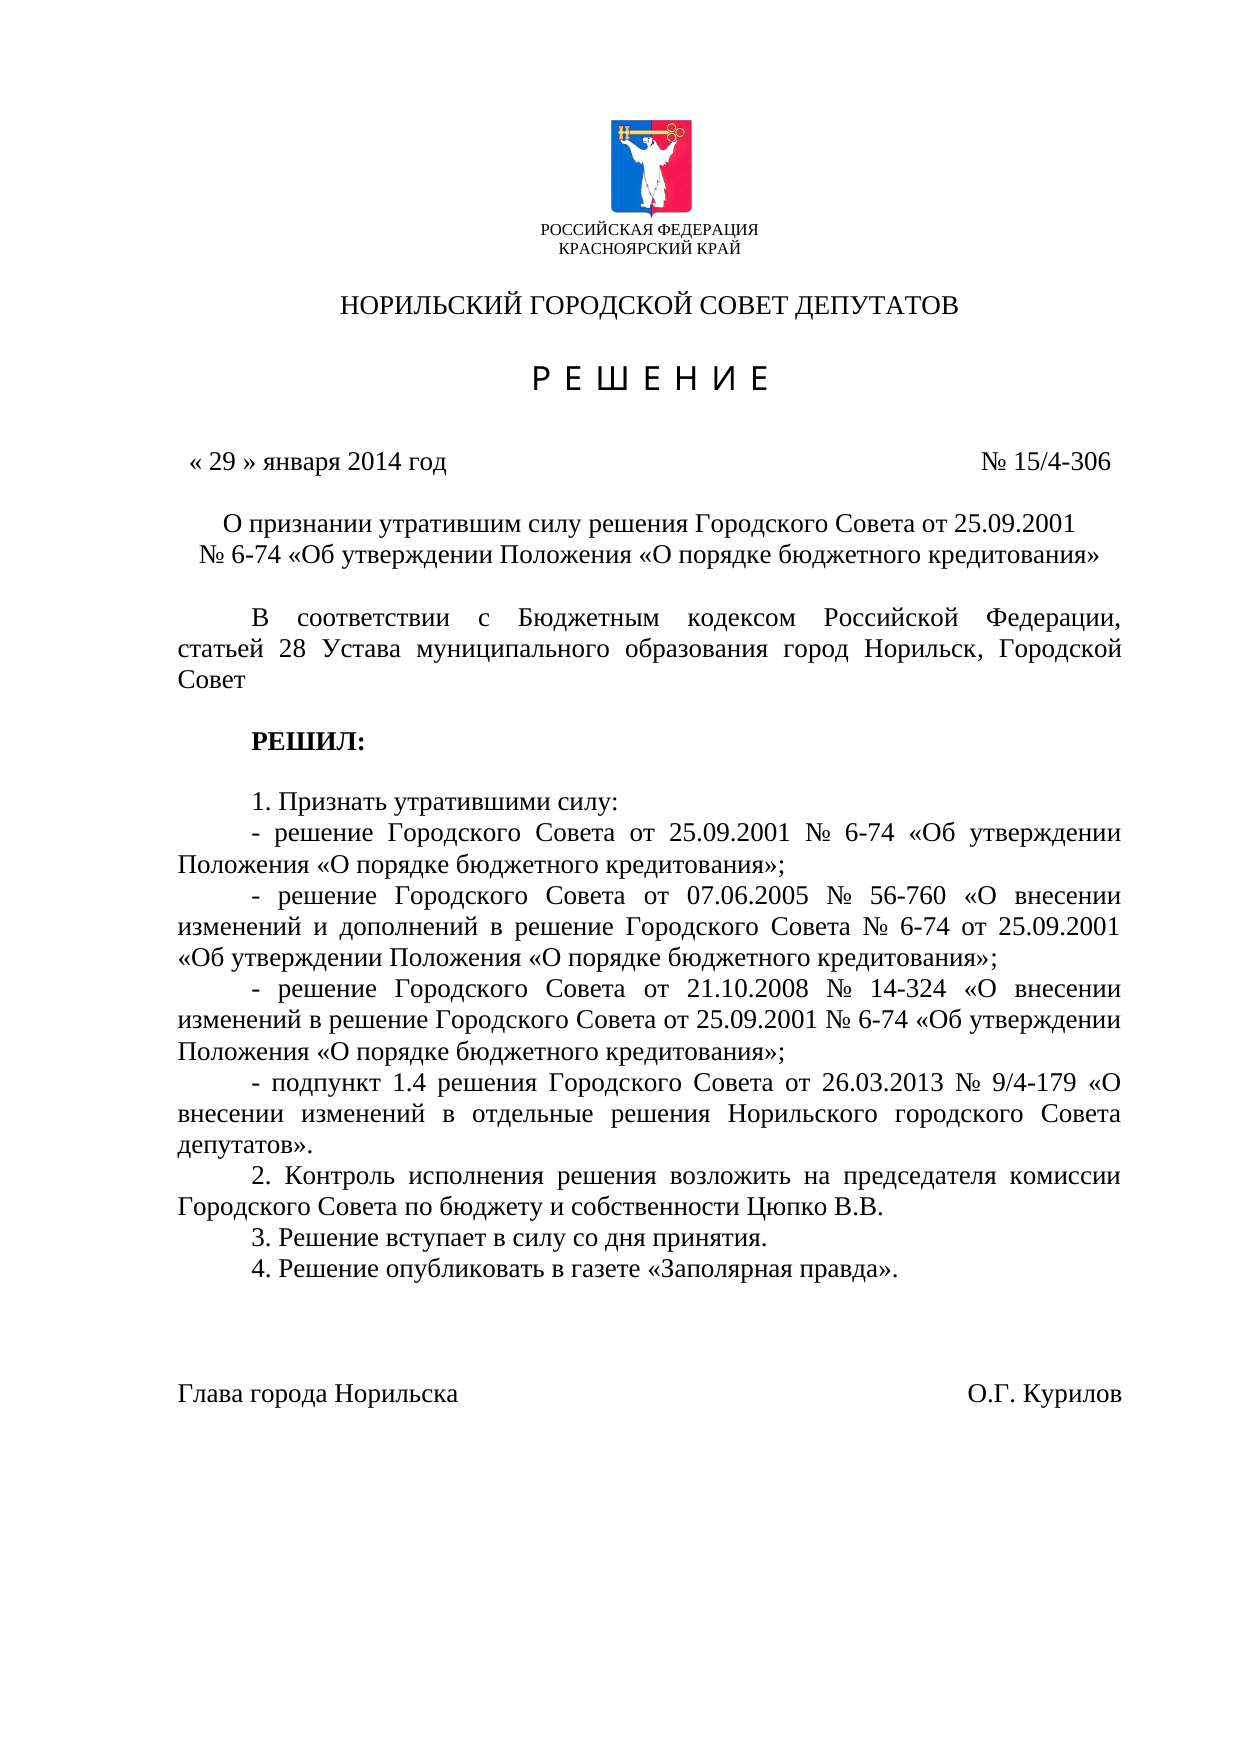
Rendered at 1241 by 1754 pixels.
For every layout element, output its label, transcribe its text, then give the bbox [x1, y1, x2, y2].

table_header № 15/4-306 [651, 445, 1122, 476]
text 1. Признать утратившими силу: [177, 785, 1122, 817]
text 3. Решение вступает в силу со дня принятия. [177, 1221, 1122, 1253]
picture [609, 118, 694, 220]
table_header Глава города Норильска [166, 1377, 649, 1408]
text НОРИЛЬСКИЙ ГОРОДСКОЙ СОВЕТ ДЕПУТАТОВ [177, 289, 1122, 320]
text РЕШИЛ: [177, 726, 1122, 757]
table_header О.Г. Курилов [650, 1377, 1133, 1408]
text 2. Контроль исполнения решения возложить на председателя комиссии Городского Совета по бюджету и собственности Цюпко В.В. [177, 1159, 1122, 1221]
text О признании утратившим силу решения Городского Совета от 25.09.2001 [177, 507, 1122, 539]
text 4. Решение опубликовать в газете «Заполярная правда». [177, 1253, 1122, 1284]
text В соответствии с Бюджетным кодексом Российской Федерации, статьей 28 Устава муниципального образования город Норильск, Городской Совет [177, 601, 1122, 694]
text - подпункт 1.4 решения Городского Совета от 26.03.2013 № 9/4-179 «О внесении изменений в отдельные решения Норильского городского Совета депутатов». [177, 1066, 1122, 1159]
text - решение Городского Совета от 25.09.2001 № 6-74 «Об утверждении Положения «О порядке бюджетного кредитования»; [177, 817, 1122, 879]
text - решение Городского Совета от 21.10.2008 № 14-324 «О внесении изменений в решение Городского Совета от 25.09.2001 № 6-74 «Об утверждении Положения «О порядке бюджетного кредитования»; [177, 972, 1122, 1066]
table_header « 29 » января 2014 год [177, 445, 651, 476]
text КРАСНОЯРСКИЙ КРАЙ [177, 239, 1122, 258]
text Р Е Ш Е Н И Е [177, 354, 1122, 400]
text РОССИЙСКАЯ ФЕДЕРАЦИЯ [177, 220, 1122, 239]
text - решение Городского Совета от 07.06.2005 № 56-760 «О внесении изменений и дополнений в решение Городского Совета № 6-74 от 25.09.2001 «Об утверждении Положения «О порядке бюджетного кредитования»; [177, 879, 1122, 972]
text № 6-74 «Об утверждении Положения «О порядке бюджетного кредитования» [177, 539, 1122, 570]
